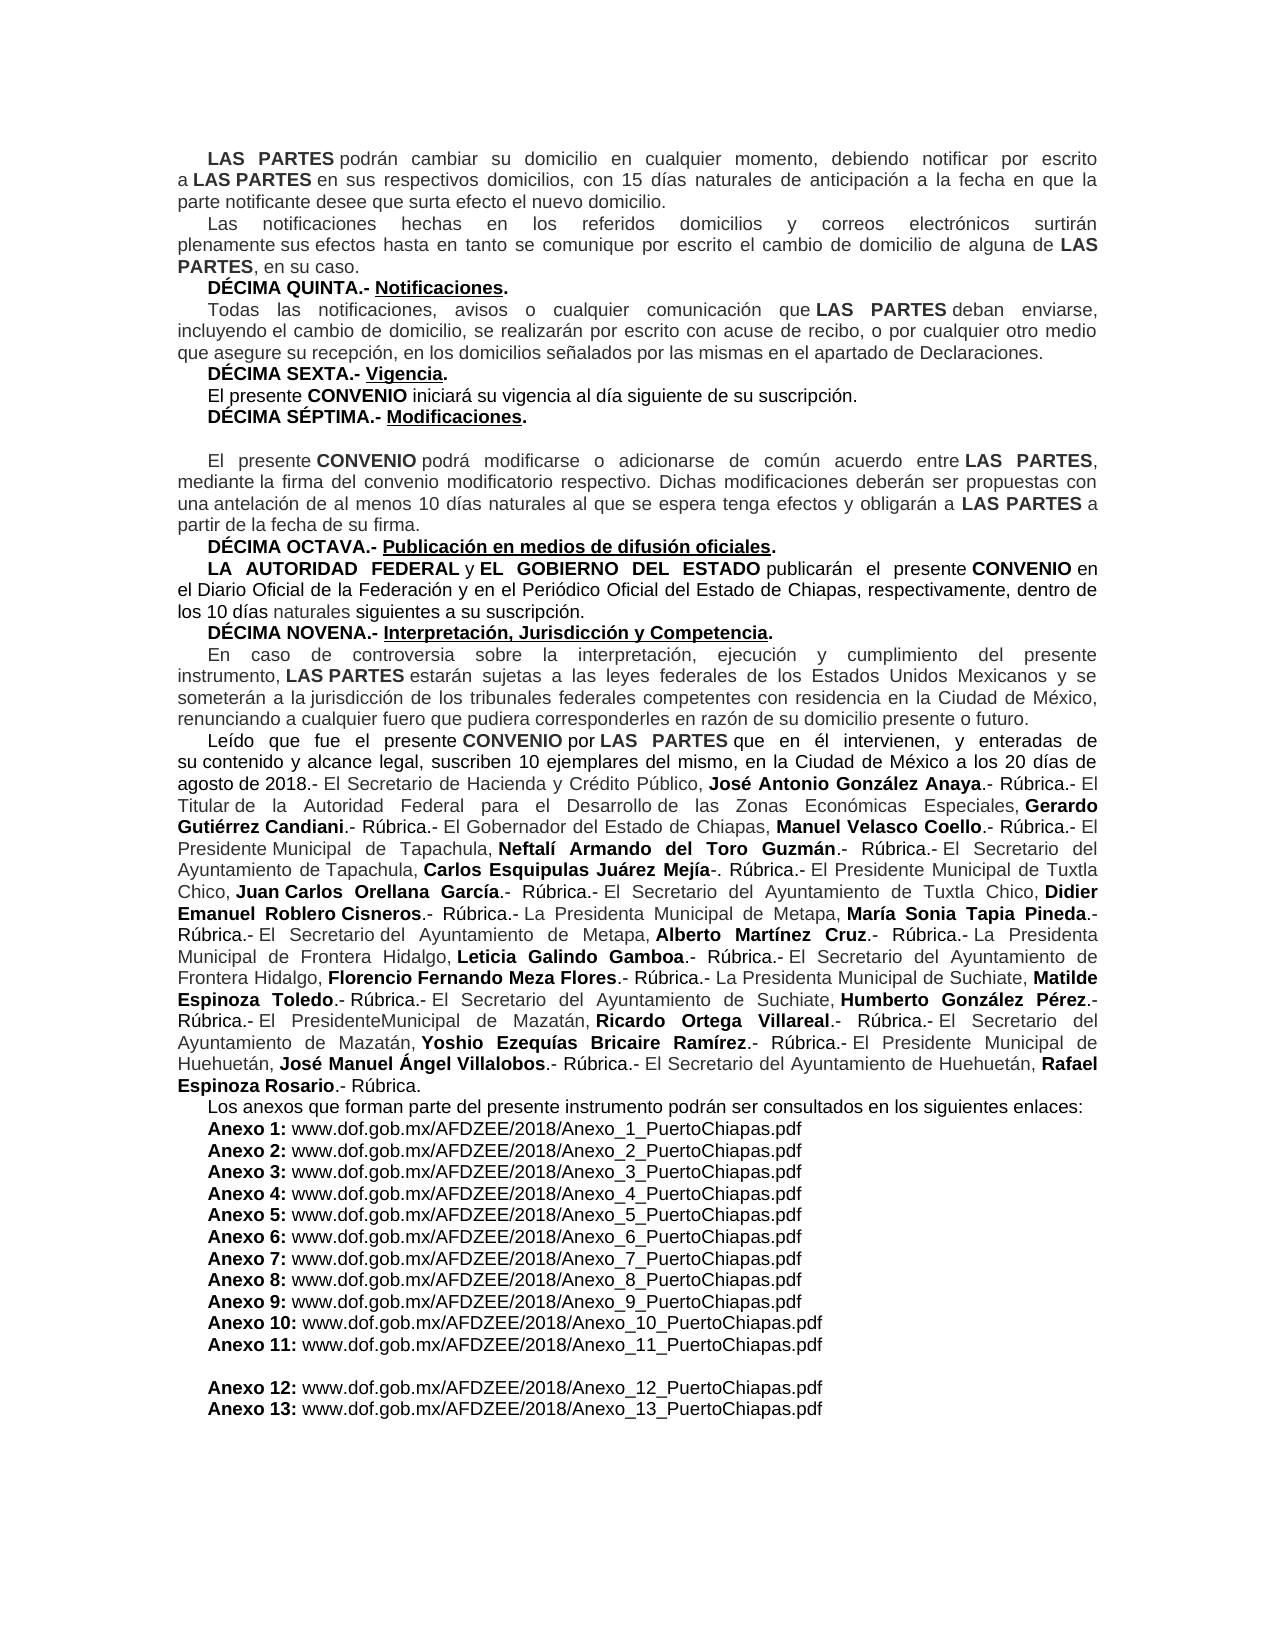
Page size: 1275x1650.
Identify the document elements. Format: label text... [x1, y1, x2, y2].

text Leído que fue el presente CONVENIO por LAS PARTES que en él intervienen, y enteradas de su contenido y alcance legal, suscriben 10 ejemplares del mismo, en la Ciudad de México a los 20 días de agosto de 2018.- El Secretario de Hacienda y Crédito Público, José Antonio González Anaya.- Rúbrica.- El Titular de la Autoridad Federal para el Desarrollo de las Zonas Económicas Especiales, Gerardo Gutiérrez Candiani.- Rúbrica.- El Gobernador del Estado de Chiapas, Manuel Velasco Coello.- Rúbrica.- El Presidente Municipal de Tapachula, Neftalí Armando del Toro Guzmán.- Rúbrica.- El Secretario del Ayuntamiento de Tapachula, Carlos Esquipulas Juárez Mejía-. Rúbrica.- El Presidente Municipal de Tuxtla Chico, Juan Carlos Orellana García.- Rúbrica.- El Secretario del Ayuntamiento de Tuxtla Chico, Didier Emanuel Roblero Cisneros.- Rúbrica.- La Presidenta Municipal de Metapa, María Sonia Tapia Pineda.- Rúbrica.- El Secretario del Ayuntamiento de Metapa, Alberto Martínez Cruz.- Rúbrica.- La Presidenta Municipal de Frontera Hidalgo, Leticia Galindo Gamboa.- Rúbrica.- El Secretario del Ayuntamiento de Frontera Hidalgo, Florencio Fernando Meza Flores.- Rúbrica.- La Presidenta Municipal de Suchiate, Matilde Espinoza Toledo.- Rúbrica.- El Secretario del Ayuntamiento de Suchiate, Humberto González Pérez.- Rúbrica.- El PresidenteMunicipal de Mazatán, Ricardo Ortega Villareal.- Rúbrica.- El Secretario del Ayuntamiento de Mazatán, Yoshio Ezequías Bricaire Ramírez.- Rúbrica.- El Presidente Municipal de Huehuetán, José Manuel Ángel Villalobos.- Rúbrica.- El Secretario del Ayuntamiento de Huehuetán, Rafael Espinoza Rosario.- Rúbrica. [177, 730, 1098, 1096]
text El presente CONVENIO podrá modificarse o adicionarse de común acuerdo entre LAS PARTES, mediante la firma del convenio modificatorio respectivo. Dichas modificaciones deberán ser propuestas con una antelación de al menos 10 días naturales al que se espera tenga efectos y obligarán a LAS PARTES a partir de la fecha de su firma. [177, 449, 1098, 536]
text Anexo 13: www.dof.gob.mx/AFDZEE/2018/Anexo_13_PuertoChiapas.pdf [177, 1398, 1098, 1420]
text En caso de controversia sobre la interpretación, ejecución y cumplimiento del presente instrumento, LAS PARTES estarán sujetas a las leyes federales de los Estados Unidos Mexicanos y se someterán a la jurisdicción de los tribunales federales competentes con residencia en la Ciudad de México, renunciando a cualquier fuero que pudiera corresponderles en razón de su domicilio presente o futuro. [177, 643, 1098, 730]
text Anexo 10: www.dof.gob.mx/AFDZEE/2018/Anexo_10_PuertoChiapas.pdf [177, 1312, 1098, 1333]
text Todas las notificaciones, avisos o cualquier comunicación que LAS PARTES deban enviarse, incluyendo el cambio de domicilio, se realizarán por escrito con acuse de recibo, o por cualquier otro medio que asegure su recepción, en los domicilios señalados por las mismas en el apartado de Declaraciones. [177, 298, 1098, 363]
text Anexo 12: www.dof.gob.mx/AFDZEE/2018/Anexo_12_PuertoChiapas.pdf [177, 1377, 1098, 1398]
text El presente CONVENIO iniciará su vigencia al día siguiente de su suscripción. [177, 385, 1098, 406]
text Anexo 11: www.dof.gob.mx/AFDZEE/2018/Anexo_11_PuertoChiapas.pdf [177, 1333, 1098, 1355]
text DÉCIMA OCTAVA.- Publicación en medios de difusión oficiales. [177, 536, 1098, 557]
text DÉCIMA SÉPTIMA.- Modificaciones. [177, 406, 1098, 428]
text Anexo 6: www.dof.gob.mx/AFDZEE/2018/Anexo_6_PuertoChiapas.pdf [177, 1226, 1098, 1247]
text Anexo 3: www.dof.gob.mx/AFDZEE/2018/Anexo_3_PuertoChiapas.pdf [177, 1161, 1098, 1183]
text LA AUTORIDAD FEDERAL y EL GOBIERNO DEL ESTADO publicarán el presente CONVENIO en el Diario Oficial de la Federación y en el Periódico Oficial del Estado de Chiapas, respectivamente, dentro de los 10 días naturales siguientes a su suscripción. [177, 557, 1098, 622]
text LAS PARTES podrán cambiar su domicilio en cualquier momento, debiendo notificar por escrito a LAS PARTES en sus respectivos domicilios, con 15 días naturales de anticipación a la fecha en que la parte notificante desee que surta efecto el nuevo domicilio. [177, 148, 1098, 212]
text DÉCIMA SEXTA.- Vigencia. [177, 363, 1098, 385]
text Las notificaciones hechas en los referidos domicilios y correos electrónicos surtirán plenamente sus efectos hasta en tanto se comunique por escrito el cambio de domicilio de alguna de LAS PARTES, en su caso. [177, 212, 1098, 277]
text Anexo 7: www.dof.gob.mx/AFDZEE/2018/Anexo_7_PuertoChiapas.pdf [177, 1247, 1098, 1269]
text Anexo 8: www.dof.gob.mx/AFDZEE/2018/Anexo_8_PuertoChiapas.pdf [177, 1269, 1098, 1290]
text Anexo 2: www.dof.gob.mx/AFDZEE/2018/Anexo_2_PuertoChiapas.pdf [177, 1139, 1098, 1161]
text DÉCIMA QUINTA.- Notificaciones. [177, 277, 1098, 298]
text Anexo 1: www.dof.gob.mx/AFDZEE/2018/Anexo_1_PuertoChiapas.pdf [177, 1118, 1098, 1139]
text DÉCIMA NOVENA.- Interpretación, Jurisdicción y Competencia. [177, 622, 1098, 643]
text Anexo 9: www.dof.gob.mx/AFDZEE/2018/Anexo_9_PuertoChiapas.pdf [177, 1290, 1098, 1312]
text Anexo 4: www.dof.gob.mx/AFDZEE/2018/Anexo_4_PuertoChiapas.pdf [177, 1183, 1098, 1204]
text Anexo 5: www.dof.gob.mx/AFDZEE/2018/Anexo_5_PuertoChiapas.pdf [177, 1204, 1098, 1226]
text Los anexos que forman parte del presente instrumento podrán ser consultados en los siguientes enlaces: [177, 1096, 1098, 1118]
